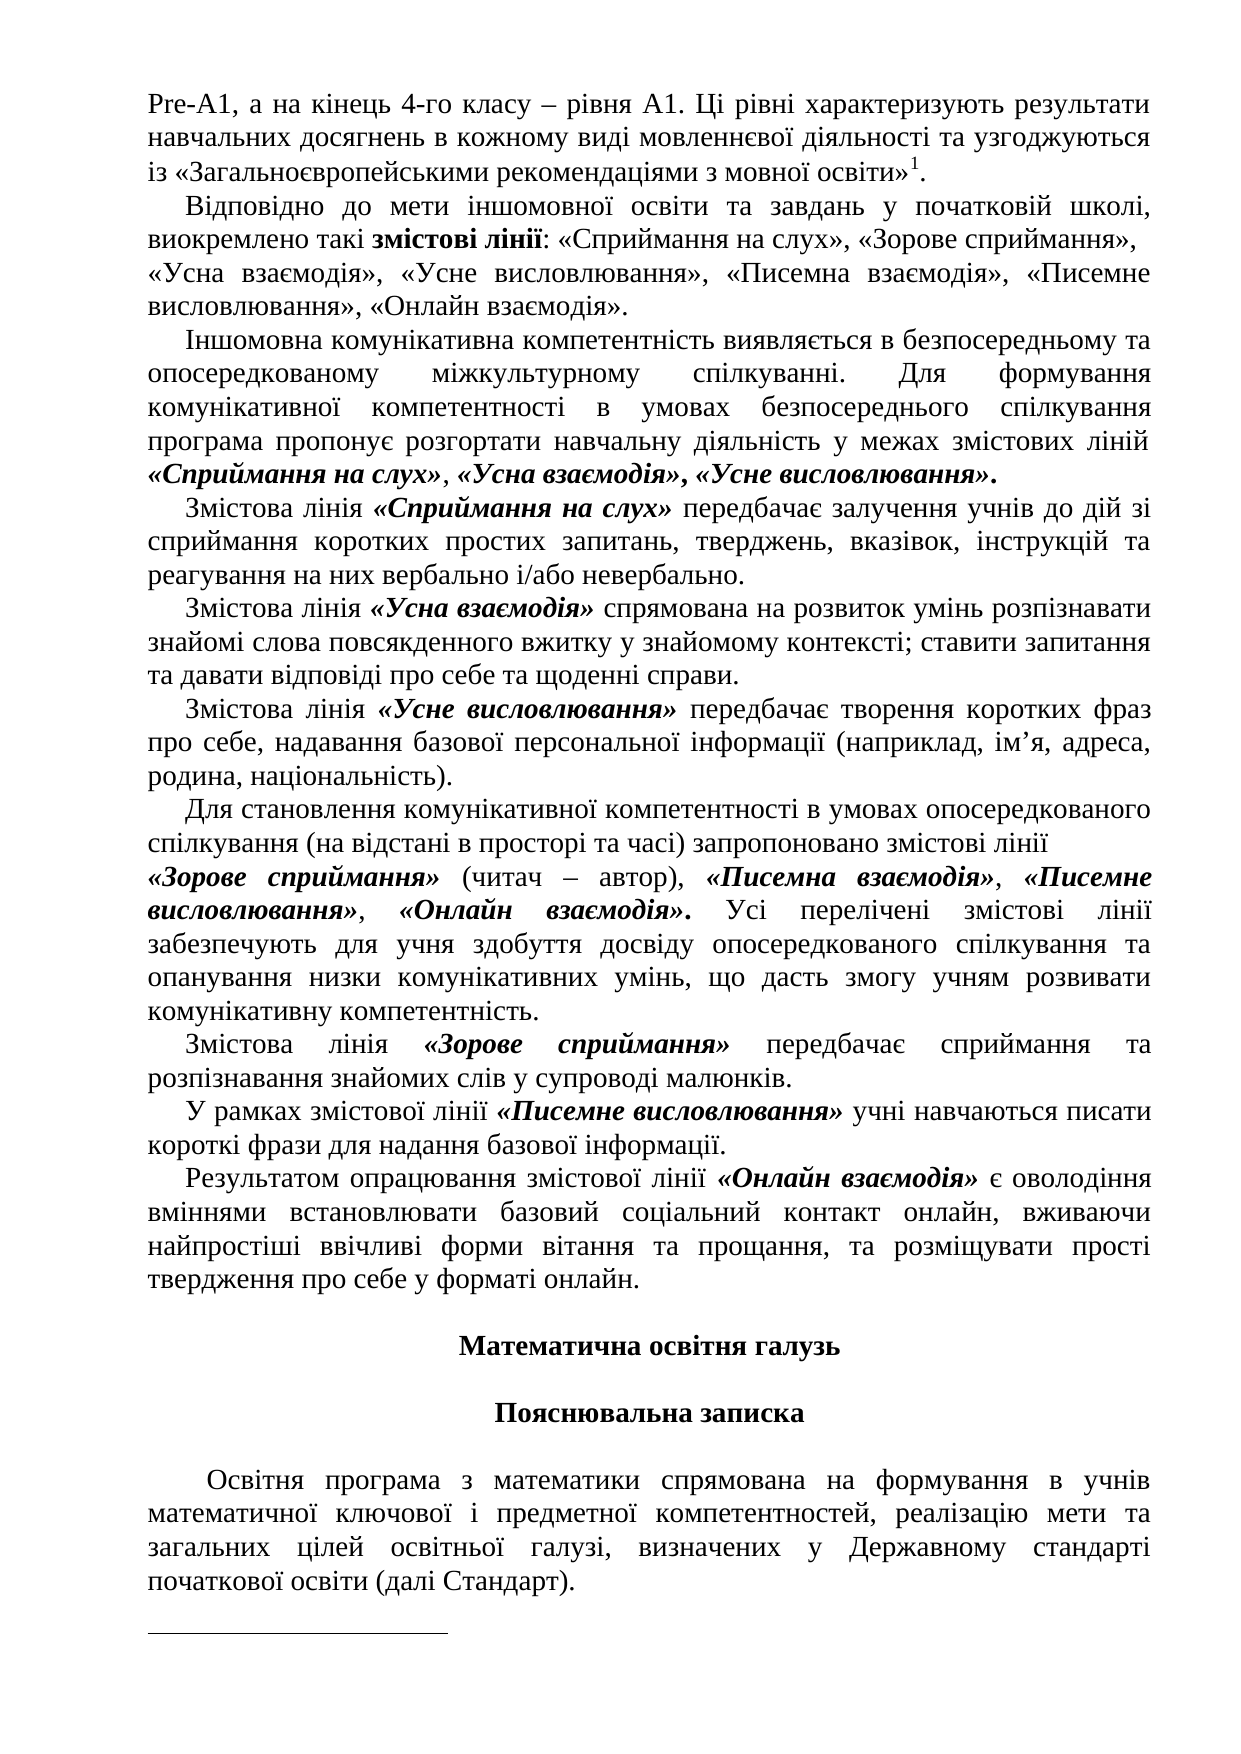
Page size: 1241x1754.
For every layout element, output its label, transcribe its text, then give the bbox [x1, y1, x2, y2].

text Змістова лінія «Усна взаємодія» спрямована на розвиток умінь розпізнавати знайомі слова повсякденного вжитку у знайомому контексті; ставити запитання та давати відповіді про себе та щоденні справи. [147, 590, 1152, 691]
subtitle «Сприймання на слух», «Усна взаємодія», «Усне висловлювання». [147, 456, 1209, 490]
text Змістова лінія «Усне висловлювання» передбачає творення коротких фраз про себе, надавання базової персональної інформації (наприклад, ім’я, адреса, родина, національність). [147, 691, 1152, 792]
text Змістова лінія «Зорове сприймання» передбачає сприймання та розпізнавання знайомих слів у супроводі малюнків. [147, 1026, 1152, 1093]
text Для становлення комунікативної компетентності в умовах опосередкованого спілкування (на відстані в просторі та часі) запропоновано змістові лінії [147, 792, 1152, 859]
text «Усна взаємодія», «Усне висловлювання», «Писемна взаємодія», «Писемне висловлювання», «Онлайн взаємодія». [147, 255, 1151, 322]
text Освітня програма з математики спрямована на формування в учнів математичної ключової і предметної компетентностей, реалізацію мети та загальних цілей освітньої галузі, визначених у Державному стандарті початкової освіти (далі Стандарт). [147, 1462, 1151, 1596]
text «Зорове сприймання» (читач – автор), «Писемна взаємодія», «Писемне висловлювання», «Онлайн взаємодія». Усі перелічені змістові лінії забезпечують для учня здобуття досвіду опосередкованого спілкування та опанування низки комунікативних умінь, що дасть змогу учням розвивати комунікативну компетентність. [147, 859, 1152, 1026]
text Іншомовна комунікативна компетентність виявляється в безпосередньому та опосередкованому міжкультурному спілкуванні. Для формування комунікативної компетентності в умовах безпосереднього спілкування програма пропонує розгортати навчальну діяльність у межах змістових ліній [147, 322, 1152, 456]
text Відповідно до мети іншомовної освіти та завдань у початковій школі, виокремлено такі змістові лінії: «Сприймання на слух», «Зорове сприймання», [147, 188, 1152, 255]
text Pre-А1, а на кінець 4-го класу – рівня А1. Ці рівні характеризують результати навчальних досягнень в кожному виді мовленнєвої діяльності та узгоджуються із «Загальноєвропейськими рекомендаціями з мовної освіти»1. [147, 87, 1151, 188]
text Змістова лінія «Сприймання на слух» передбачає залучення учнів до дій зі сприймання коротких простих запитань, тверджень, вказівок, інструкцій та реагування на них вербально і/або невербально. [147, 490, 1152, 590]
text Результатом опрацювання змістової лінії «Онлайн взаємодія» є оволодіння вміннями встановлювати базовий соціальний контакт онлайн, вживаючи найпростіші ввічливі форми вітання та прощання, та розміщувати прості твердження про себе у форматі онлайн. [147, 1161, 1152, 1295]
text У рамках змістової лінії «Писемне висловлювання» учні навчаються писати короткі фрази для надання базової інформації. [147, 1093, 1152, 1161]
subtitle Математична освітня галузь Пояснювальна записка [459, 1328, 841, 1428]
